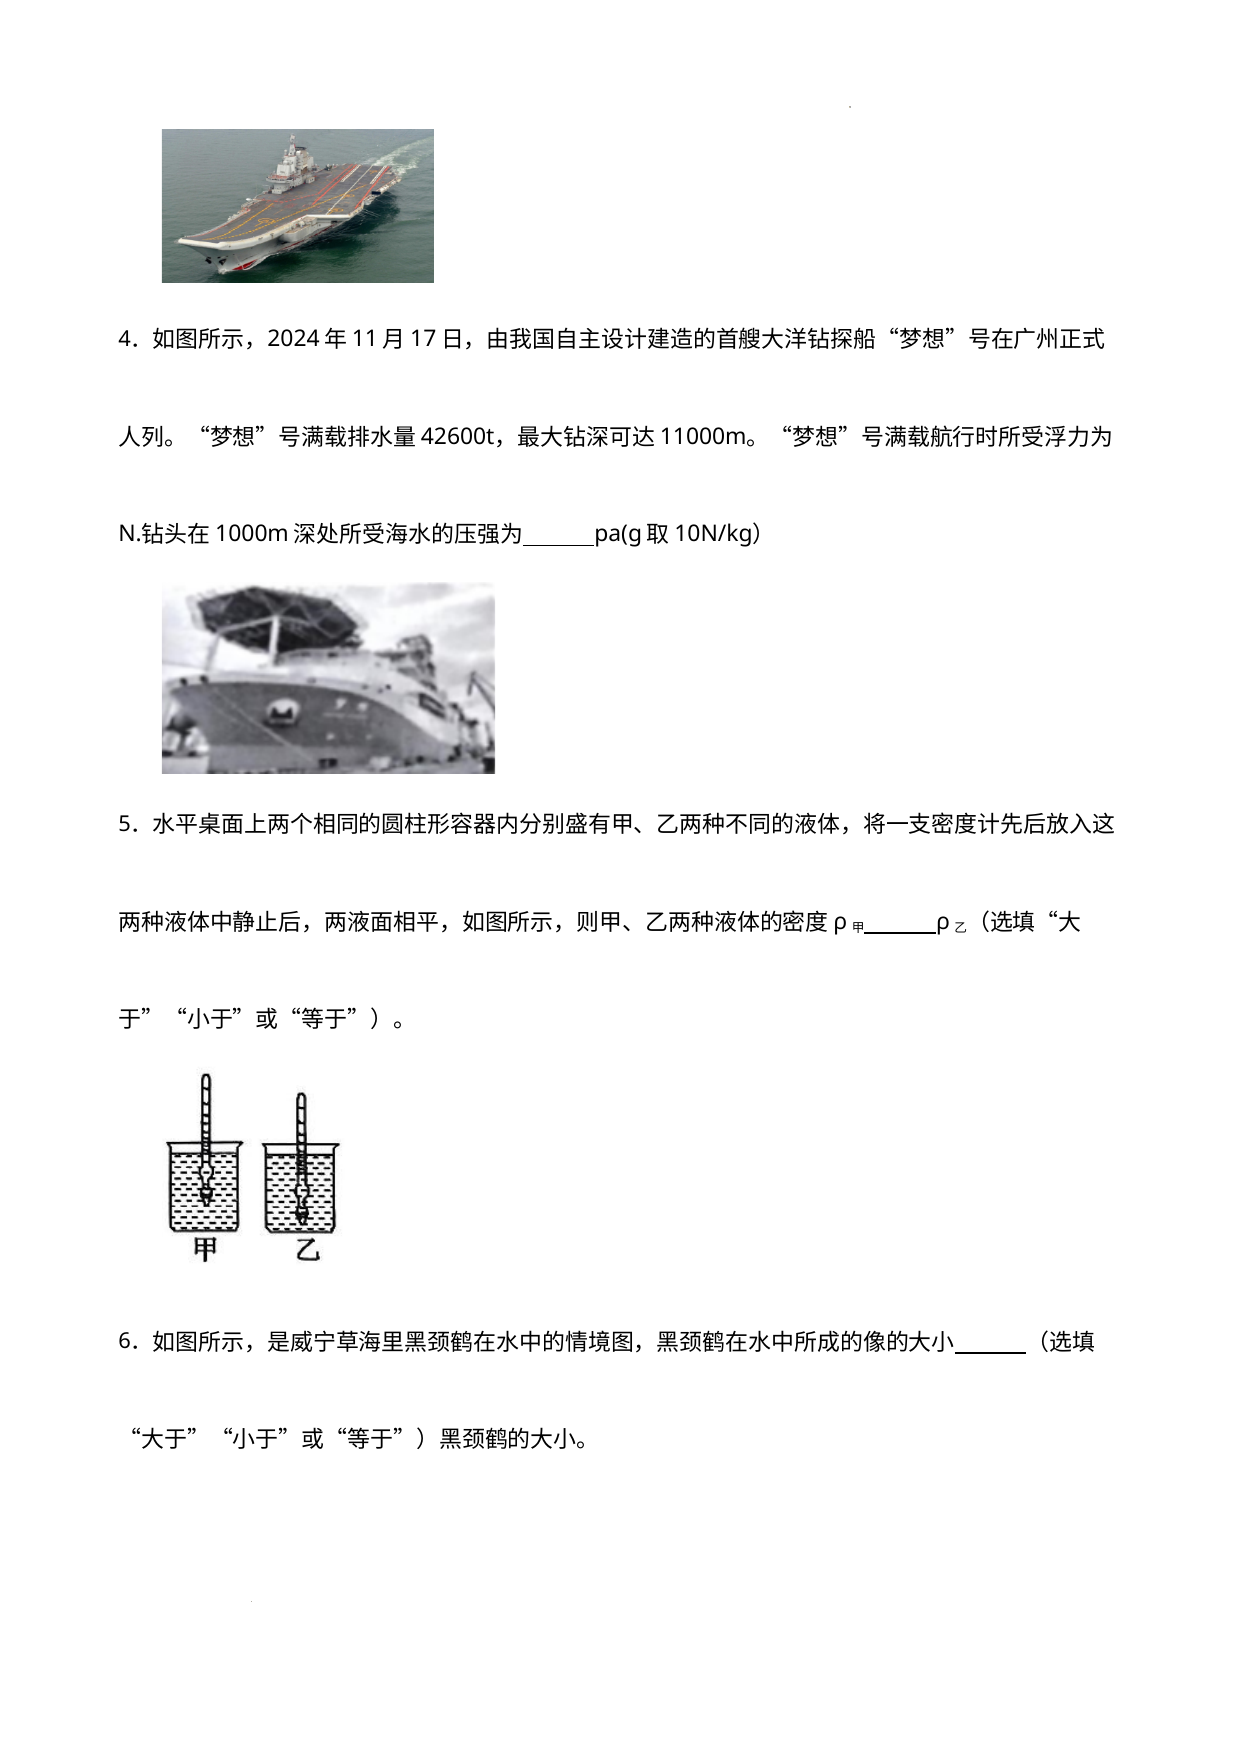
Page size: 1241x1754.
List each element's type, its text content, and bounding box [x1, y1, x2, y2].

text 6．如图所示，是威宁草海里黑颈鹤在水中的情境图，黑颈鹤在水中所成的像的大小 （选填“大于”“小于”或“等于”）黑颈鹤的大小。 [118, 1308, 1122, 1470]
text 4．如图所示，2024年11月17日，由我国自主设计建造的首艘大洋钻探船“梦想”号在广州正式人列。“梦想”号满载排水量42600t，最大钻深可达11000m。“梦想”号满载航行时所受浮力为 N.钻头在1000m深处所受海水的压强为 pa(g取10N/kg） [118, 305, 1122, 565]
picture [161, 129, 434, 283]
text 5．水平桌面上两个相同的圆柱形容器内分别盛有甲、乙两种不同的液体，将一支密度计先后放入这两种液体中静止后，两液面相平，如图所示，则甲、乙两种液体的密度ρ甲 ρ乙（选填“大于”“小于”或“等于”）。 [118, 790, 1122, 1050]
picture [161, 582, 496, 774]
picture [161, 1066, 346, 1267]
